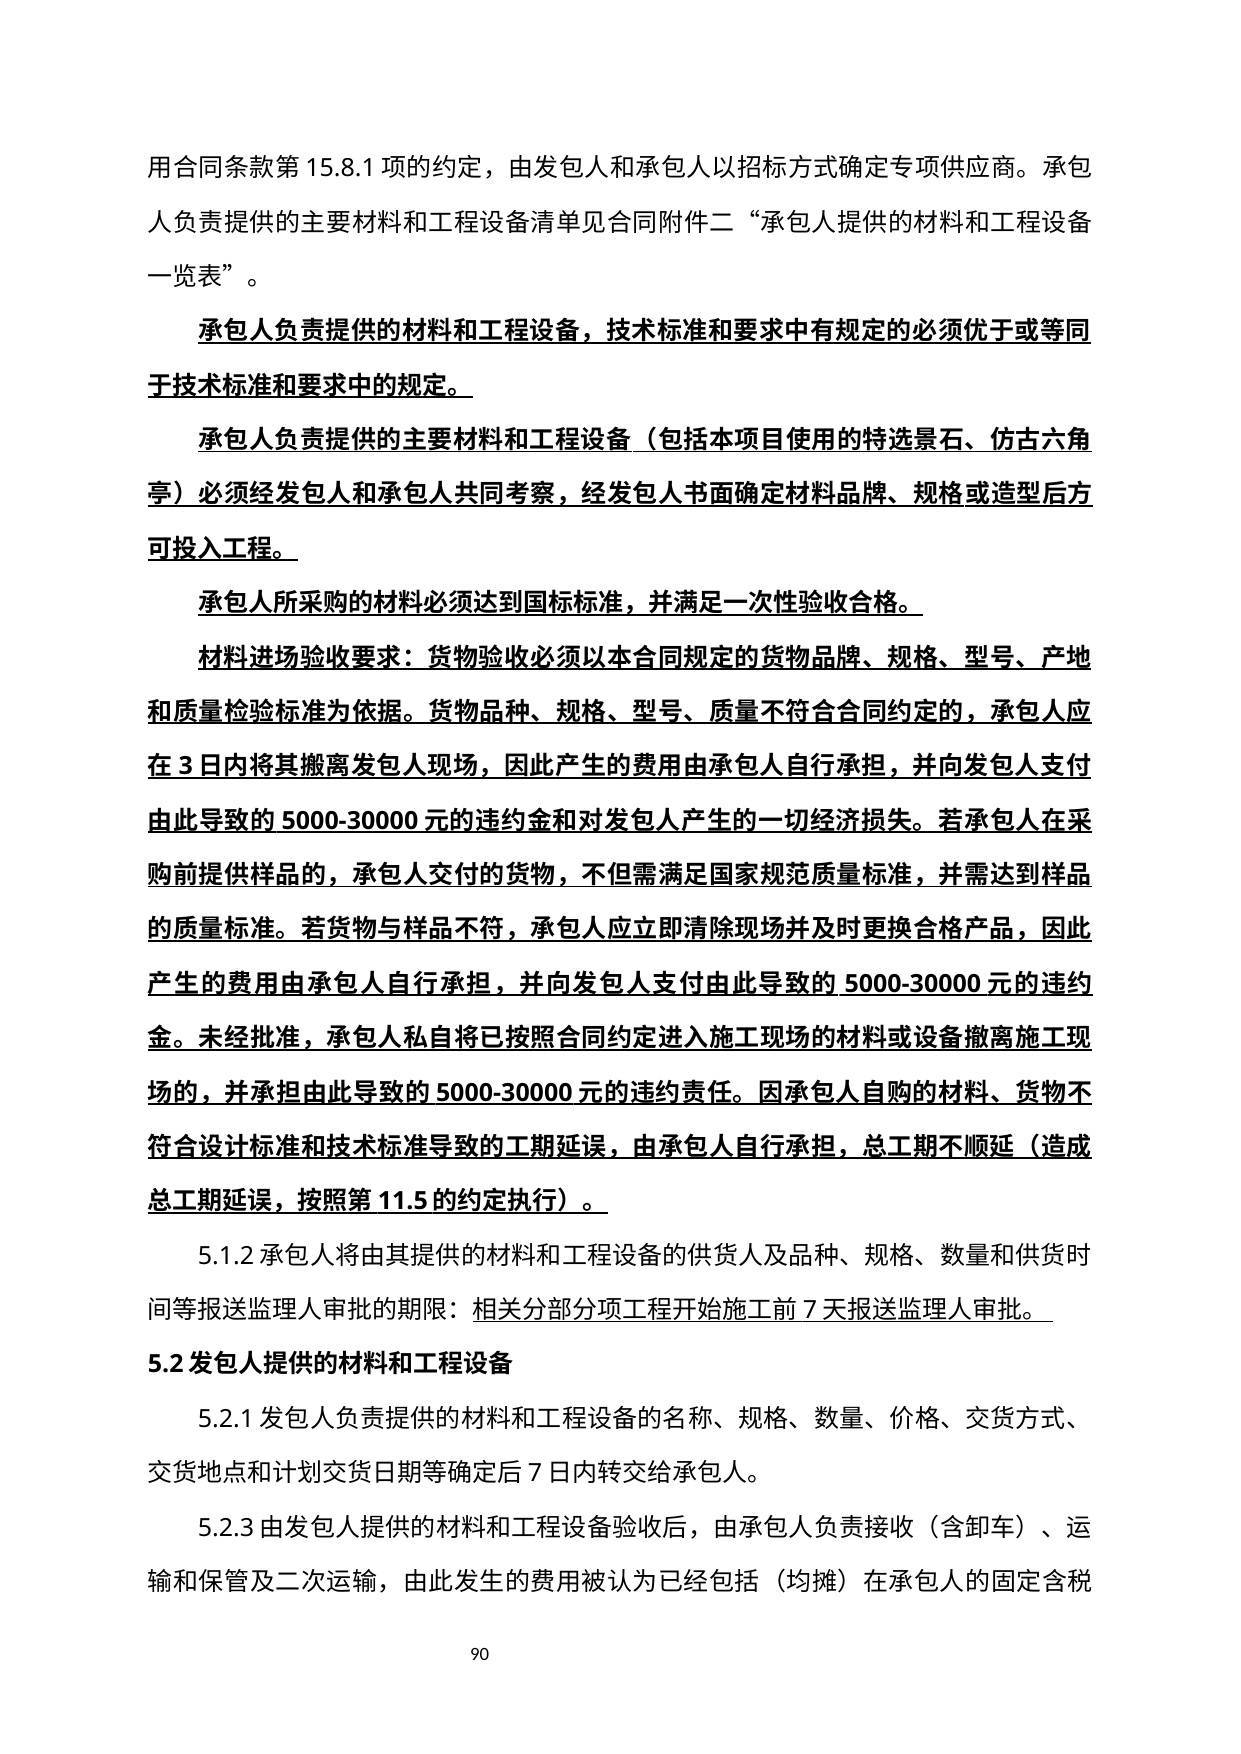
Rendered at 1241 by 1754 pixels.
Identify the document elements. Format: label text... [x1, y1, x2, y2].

text 材料进场验收要求：货物验收必须以本合同规定的货物品牌、规格、型号、产地和质量检验标准为依据。货物品种、规格、型号、质量不符合合同约定的，承包人应在3日内将其搬离发包人现场，因此产生的费用由承包人自行承担，并向发包人支付由此导致的5000-30000元的违约金和对发包人产生的一切经济损失。若承包人在采购前提供样品的，承包人交付的货物，不但需满足国家规范质量标准，并需达到样品的质量标准。若货物与样品不符，承包人应立即清除现场并及时更换合格产品，因此产生的费用由承包人自行承担，并向发包人支付由此导致的5000-30000元的违约金。未经批准，承包人私自将已按照合同约定进入施工现场的材料或设备撤离施工现场的，并承担由此导致的5000-30000元的违约责任。因承包人自购的材料、货物不符合设计标准和技术标准导致的工期延误，由承包人自行承担，总工期不顺延（造成总工期延误，按照第11.5的约定执行）。 [148, 637, 1092, 722]
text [148, 148, 1092, 293]
text 承包人负责提供的材料和工程设备，技术标准和要求中有规定的必须优于或等同于技术标准和要求中的规定。 [148, 311, 1092, 401]
text 材料进场验收要求：货物验收必须以本合同规定的货物品牌、规格、型号、产地和质量检验标准为依据。货物品种、规格、型号、质量不符合合同约定的，承包人应在3日内将其搬离发包人现场，因此产生的费用由承包人自行承担，并向发包人支付由此导致的5000-30000元的违约金和对发包人产生的一切经济损失。若承包人在采购前提供样品的，承包人交付的货物，不但需满足国家规范质量标准，并需达到样品的质量标准。若货物与样品不符，承包人应立即清除现场并及时更换合格产品，因此产生的费用由承包人自行承担，并向发包人支付由此导致的5000-30000元的违约金。未经批准，承包人私自将已按照合同约定进入施工现场的材料或设备撤离施工现场的，并承担由此导致的5000-30000元的违约责任。因承包人自购的材料、货物不符合设计标准和技术标准导致的工期延误，由承包人自行承担，总工期不顺延（造成总工期延误，按照第11.5的约定执行）。 [148, 942, 1092, 1049]
text 材料进场验收要求：货物验收必须以本合同规定的货物品牌、规格、型号、产地和质量检验标准为依据。货物品种、规格、型号、质量不符合合同约定的，承包人应在3日内将其搬离发包人现场，因此产生的费用由承包人自行承担，并向发包人支付由此导致的5000-30000元的违约金和对发包人产生的一切经济损失。若承包人在采购前提供样品的，承包人交付的货物，不但需满足国家规范质量标准，并需达到样品的质量标准。若货物与样品不符，承包人应立即清除现场并及时更换合格产品，因此产生的费用由承包人自行承担，并向发包人支付由此导致的5000-30000元的违约金。未经批准，承包人私自将已按照合同约定进入施工现场的材料或设备撤离施工现场的，并承担由此导致的5000-30000元的违约责任。因承包人自购的材料、货物不符合设计标准和技术标准导致的工期延误，由承包人自行承担，总工期不顺延（造成总工期延误，按照第11.5的约定执行）。 [148, 833, 1092, 886]
text 5.1.2承包人将由其提供的材料和工程设备的供货人及品种、规格、数量和供货时间等报送监理人审批的期限：相关分部分项工程开始施工前7天报送监理人审批。 [148, 1235, 1092, 1326]
text 承包人所采购的材料必须达到国标标准，并满足一次性验收合格。 [148, 583, 1092, 619]
text 材料进场验收要求：货物验收必须以本合同规定的货物品牌、规格、型号、产地和质量检验标准为依据。货物品种、规格、型号、质量不符合合同约定的，承包人应在3日内将其搬离发包人现场，因此产生的费用由承包人自行承担，并向发包人支付由此导致的5000-30000元的违约金和对发包人产生的一切经济损失。若承包人在采购前提供样品的，承包人交付的货物，不但需满足国家规范质量标准，并需达到样品的质量标准。若货物与样品不符，承包人应立即清除现场并及时更换合格产品，因此产生的费用由承包人自行承担，并向发包人支付由此导致的5000-30000元的违约金。未经批准，承包人私自将已按照合同约定进入施工现场的材料或设备撤离施工现场的，并承担由此导致的5000-30000元的违约责任。因承包人自购的材料、货物不符合设计标准和技术标准导致的工期延误，由承包人自行承担，总工期不顺延（造成总工期延误，按照第11.5的约定执行）。 [148, 887, 1092, 940]
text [148, 1507, 1092, 1598]
text 承包人负责提供的主要材料和工程设备（包括本项目使用的特选景石、仿古六角亭）必须经发包人和承包人共同考察，经发包人书面确定材料品牌、规格或造型后方可投入工程。 [148, 419, 1092, 564]
text 材料进场验收要求：货物验收必须以本合同规定的货物品牌、规格、型号、产地和质量检验标准为依据。货物品种、规格、型号、质量不符合合同约定的，承包人应在3日内将其搬离发包人现场，因此产生的费用由承包人自行承担，并向发包人支付由此导致的5000-30000元的违约金和对发包人产生的一切经济损失。若承包人在采购前提供样品的，承包人交付的货物，不但需满足国家规范质量标准，并需达到样品的质量标准。若货物与样品不符，承包人应立即清除现场并及时更换合格产品，因此产生的费用由承包人自行承担，并向发包人支付由此导致的5000-30000元的违约金。未经批准，承包人私自将已按照合同约定进入施工现场的材料或设备撤离施工现场的，并承担由此导致的5000-30000元的违约责任。因承包人自购的材料、货物不符合设计标准和技术标准导致的工期延误，由承包人自行承担，总工期不顺延（造成总工期延误，按照第11.5的约定执行）。 [148, 1051, 1092, 1103]
text 5.2.1发包人负责提供的材料和工程设备的名称、规格、数量、价格、交货方式、交货地点和计划交货日期等确定后7日内转交给承包人。 [148, 1398, 1092, 1489]
subtitle 5.2发包人提供的材料和工程设备 [148, 1344, 1092, 1380]
text 材料进场验收要求：货物验收必须以本合同规定的货物品牌、规格、型号、产地和质量检验标准为依据。货物品种、规格、型号、质量不符合合同约定的，承包人应在3日内将其搬离发包人现场，因此产生的费用由承包人自行承担，并向发包人支付由此导致的5000-30000元的违约金和对发包人产生的一切经济损失。若承包人在采购前提供样品的，承包人交付的货物，不但需满足国家规范质量标准，并需达到样品的质量标准。若货物与样品不符，承包人应立即清除现场并及时更换合格产品，因此产生的费用由承包人自行承担，并向发包人支付由此导致的5000-30000元的违约金。未经批准，承包人私自将已按照合同约定进入施工现场的材料或设备撤离施工现场的，并承担由此导致的5000-30000元的违约责任。因承包人自购的材料、货物不符合设计标准和技术标准导致的工期延误，由承包人自行承担，总工期不顺延（造成总工期延误，按照第11.5的约定执行）。 [148, 724, 1092, 831]
text 材料进场验收要求：货物验收必须以本合同规定的货物品牌、规格、型号、产地和质量检验标准为依据。货物品种、规格、型号、质量不符合合同约定的，承包人应在3日内将其搬离发包人现场，因此产生的费用由承包人自行承担，并向发包人支付由此导致的5000-30000元的违约金和对发包人产生的一切经济损失。若承包人在采购前提供样品的，承包人交付的货物，不但需满足国家规范质量标准，并需达到样品的质量标准。若货物与样品不符，承包人应立即清除现场并及时更换合格产品，因此产生的费用由承包人自行承担，并向发包人支付由此导致的5000-30000元的违约金。未经批准，承包人私自将已按照合同约定进入施工现场的材料或设备撤离施工现场的，并承担由此导致的5000-30000元的违约责任。因承包人自购的材料、货物不符合设计标准和技术标准导致的工期延误，由承包人自行承担，总工期不顺延（造成总工期延误，按照第11.5的约定执行）。 [148, 1105, 1092, 1157]
text 材料进场验收要求：货物验收必须以本合同规定的货物品牌、规格、型号、产地和质量检验标准为依据。货物品种、规格、型号、质量不符合合同约定的，承包人应在3日内将其搬离发包人现场，因此产生的费用由承包人自行承担，并向发包人支付由此导致的5000-30000元的违约金和对发包人产生的一切经济损失。若承包人在采购前提供样品的，承包人交付的货物，不但需满足国家规范质量标准，并需达到样品的质量标准。若货物与样品不符，承包人应立即清除现场并及时更换合格产品，因此产生的费用由承包人自行承担，并向发包人支付由此导致的5000-30000元的违约金。未经批准，承包人私自将已按照合同约定进入施工现场的材料或设备撤离施工现场的，并承担由此导致的5000-30000元的违约责任。因承包人自购的材料、货物不符合设计标准和技术标准导致的工期延误，由承包人自行承担，总工期不顺延（造成总工期延误，按照第11.5的约定执行）。 [148, 1159, 1092, 1217]
